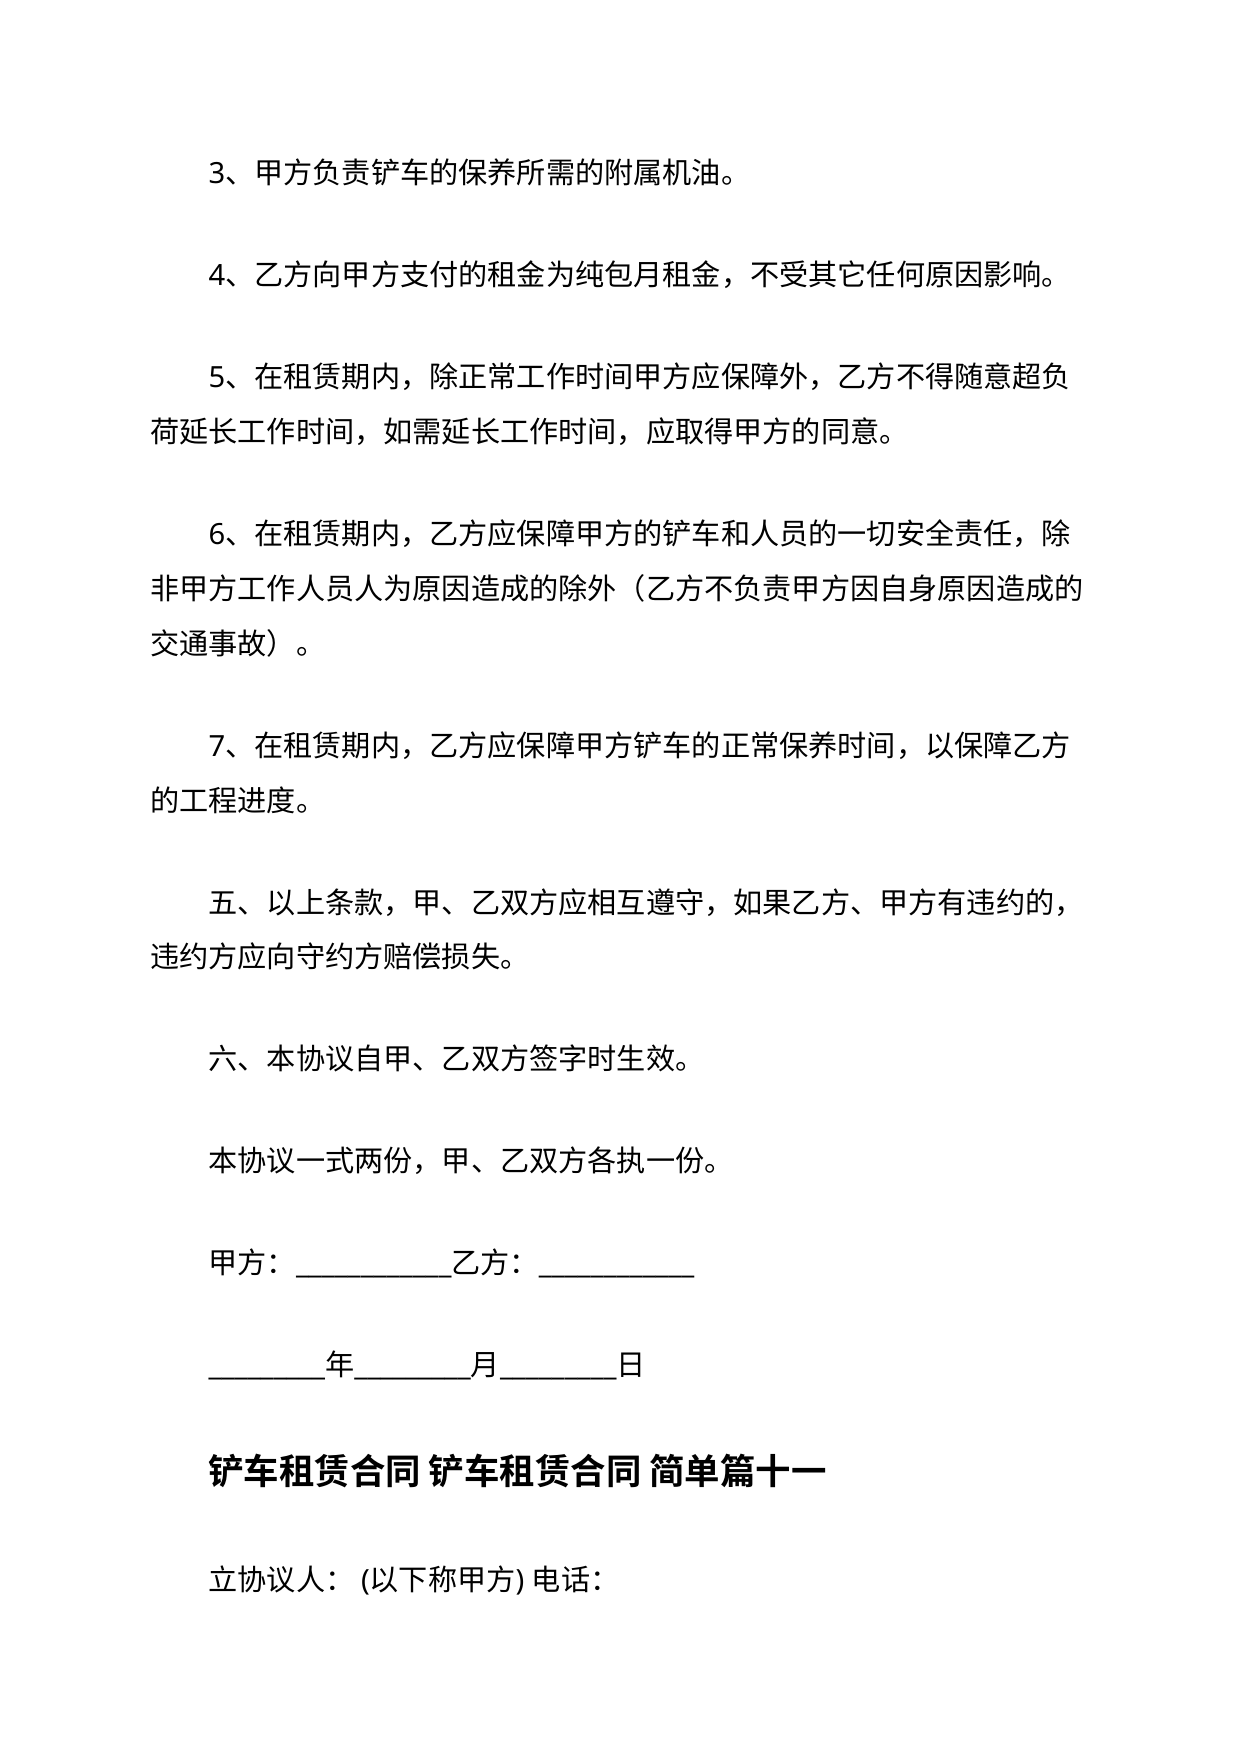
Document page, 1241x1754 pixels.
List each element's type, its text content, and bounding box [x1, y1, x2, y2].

text 3、甲方负责铲车的保养所需的附属机油。 [150, 150, 1090, 192]
text 5、在租赁期内，除正常工作时间甲方应保障外，乙方不得随意超负荷延长工作时间，如需延长工作时间，应取得甲方的同意。 [150, 354, 1090, 451]
text _________年_________月_________日 [150, 1341, 1090, 1384]
text 7、在租赁期内，乙方应保障甲方铲车的正常保养时间，以保障乙方的工程进度。 [150, 722, 1090, 820]
text 本协议一式两份，甲、乙双方各执一份。 [150, 1138, 1090, 1180]
text 五、以上条款，甲、乙双方应相互遵守，如果乙方、甲方有违约的，违约方应向守约方赔偿损失。 [150, 879, 1090, 976]
text 甲方：____________乙方：____________ [150, 1239, 1090, 1282]
text 铲车租赁合同 铲车租赁合同 简单篇十一 [150, 1443, 1090, 1494]
text 六、本协议自甲、乙双方签字时生效。 [150, 1036, 1090, 1078]
text 立协议人： (以下称甲方) 电话： [150, 1557, 1090, 1599]
text 4、乙方向甲方支付的租金为纯包月租金，不受其它任何原因影响。 [150, 252, 1090, 294]
text 6、在租赁期内，乙方应保障甲方的铲车和人员的一切安全责任，除非甲方工作人员人为原因造成的除外（乙方不负责甲方因自身原因造成的交通事故）。 [150, 511, 1090, 663]
